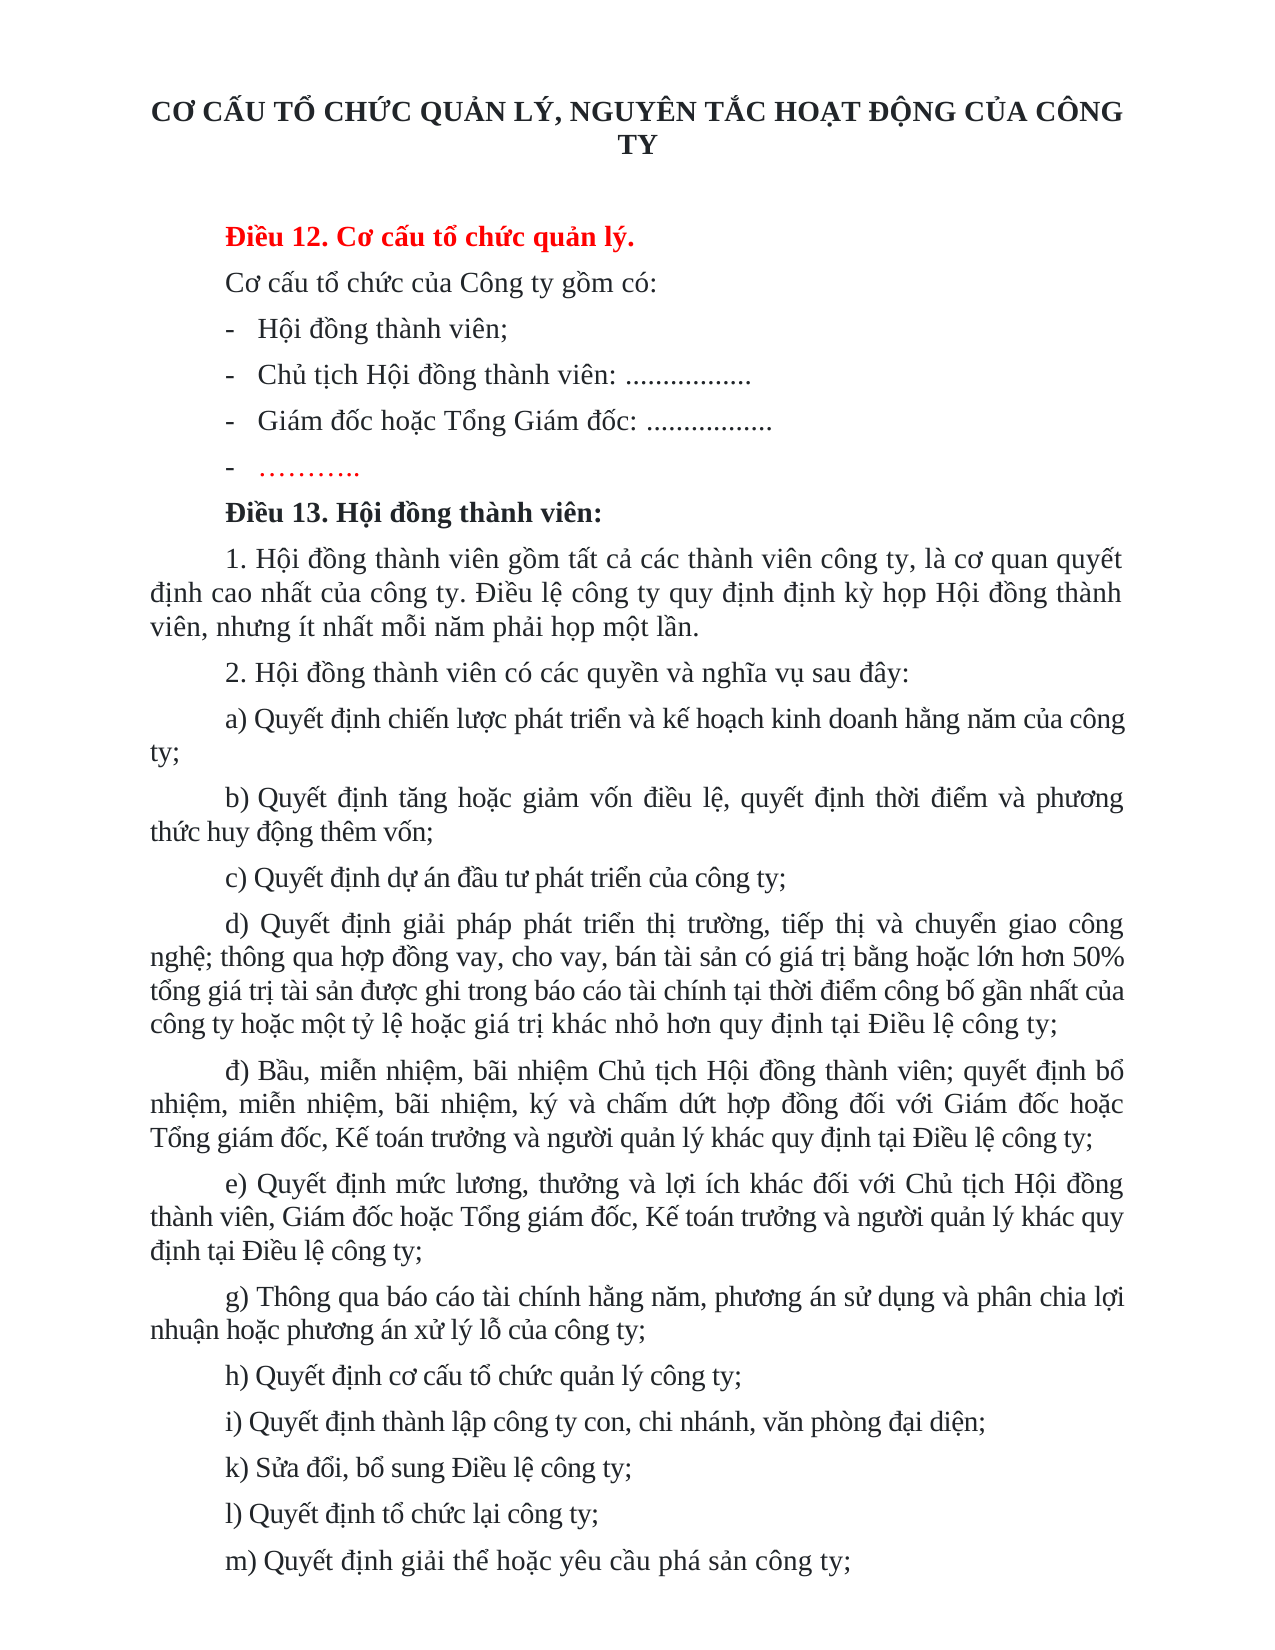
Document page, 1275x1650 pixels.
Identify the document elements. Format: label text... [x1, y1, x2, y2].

text i) Quyết định thành lập công ty con, chi nhánh, văn phòng đại diện; [150, 1404, 1125, 1438]
text 2. Hội đồng thành viên có các quyền và nghĩa vụ sau đây: [150, 655, 1125, 688]
text Điều 13. Hội đồng thành viên: [150, 496, 1125, 529]
text Điều 12. Cơ cấu tổ chức quản lý. [150, 219, 1125, 253]
text - Giám đốc hoặc Tổng Giám đốc: ................. [150, 403, 1125, 437]
text - Chủ tịch Hội đồng thành viên: ................. [150, 357, 1125, 391]
text m) Quyết định giải thể hoặc yêu cầu phá sản công ty; [150, 1543, 1125, 1576]
text e) Quyết định mức lương, thưởng và lợi ích khác đối với Chủ tịch Hội đồng thành viên, Giám đốc hoặc Tổng giám đốc, Kế toán trưởng và người quản lý khác quy định tại Điều lệ công ty; [150, 1166, 1125, 1266]
text b) Quyết định tăng hoặc giảm vốn điều lệ, quyết định thời điểm và phương thức huy động thêm vốn; [150, 780, 1125, 847]
text 1. Hội đồng thành viên gồm tất cả các thành viên công ty, là cơ quan quyết định cao nhất của công ty. Điều lệ công ty quy định định kỳ họp Hội đồng thành viên, nhưng ít nhất mỗi năm phải họp một lần. [150, 542, 1125, 642]
text l) Quyết định tổ chức lại công ty; [150, 1497, 1125, 1530]
text k) Sửa đổi, bổ sung Điều lệ công ty; [150, 1451, 1125, 1484]
text CƠ CẤU TỔ CHỨC QUẢN LÝ, NGUYÊN TẮC HOẠT ĐỘNG CỦA CÔNG TY [150, 94, 1125, 161]
text - ……….. [150, 449, 1125, 483]
text Cơ cấu tổ chức của Công ty gồm có: [150, 265, 1125, 299]
text đ) Bầu, miễn nhiệm, bãi nhiệm Chủ tịch Hội đồng thành viên; quyết định bổ nhiệm, miễn nhiệm, bãi nhiệm, ký và chấm dứt hợp đồng đối với Giám đốc hoặc Tổng giám đốc, Kế toán trưởng và người quản lý khác quy định tại Điều lệ công ty; [150, 1053, 1125, 1153]
text h) Quyết định cơ cấu tổ chức quản lý công ty; [150, 1358, 1125, 1392]
text - Hội đồng thành viên; [150, 311, 1125, 345]
text g) Thông qua báo cáo tài chính hằng năm, phương án sử dụng và phân chia lợi nhuận hoặc phương án xử lý lỗ của công ty; [150, 1279, 1125, 1346]
text a) Quyết định chiến lược phát triển và kế hoạch kinh doanh hằng năm của công ty; [150, 701, 1125, 768]
text d) Quyết định giải pháp phát triển thị trường, tiếp thị và chuyển giao công nghệ; thông qua hợp đồng vay, cho vay, bán tài sản có giá trị bằng hoặc lớn hơn 50% tổng giá trị tài sản được ghi trong báo cáo tài chính tại thời điểm công bố gần nhất của công ty hoặc một tỷ lệ hoặc giá trị khác nhỏ hơn quy định tại Điều lệ công ty; [150, 906, 1125, 1040]
text c) Quyết định dự án đầu tư phát triển của công ty; [150, 860, 1125, 893]
